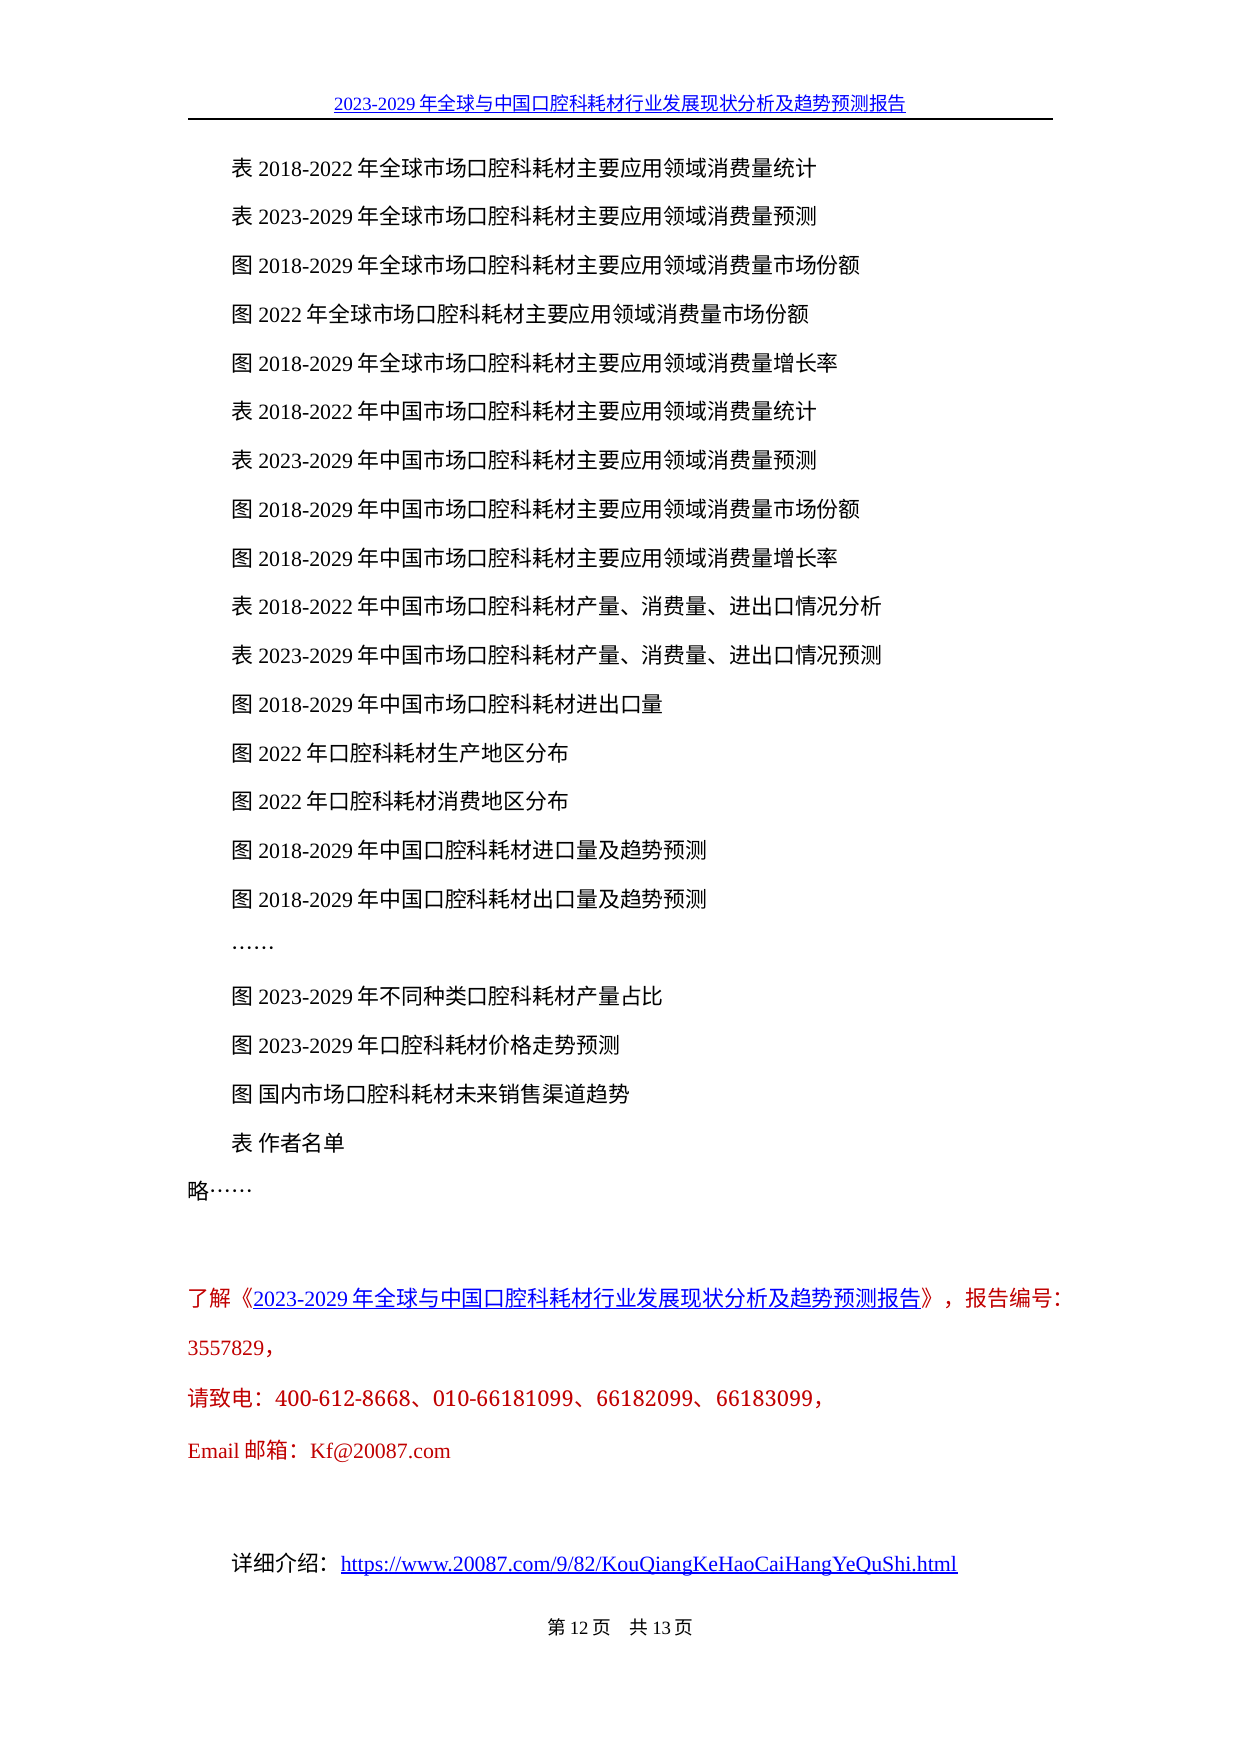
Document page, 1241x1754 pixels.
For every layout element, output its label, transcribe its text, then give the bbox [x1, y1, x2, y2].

text Email邮箱：Kf@20087.com [187, 1432, 1053, 1465]
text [187, 150, 1053, 1206]
text 详细介绍：https://www.20087.com/9/82/KouQiangKeHaoCaiHangYeQuShi.html [187, 1545, 1053, 1578]
text 请致电：400-612-8668、010-66181099、66182099、66183099， [187, 1381, 1053, 1413]
text 了解《2023-2029年全球与中国口腔科耗材行业发展现状分析及趋势预测报告》，报告编号：3557829， [187, 1280, 1053, 1362]
